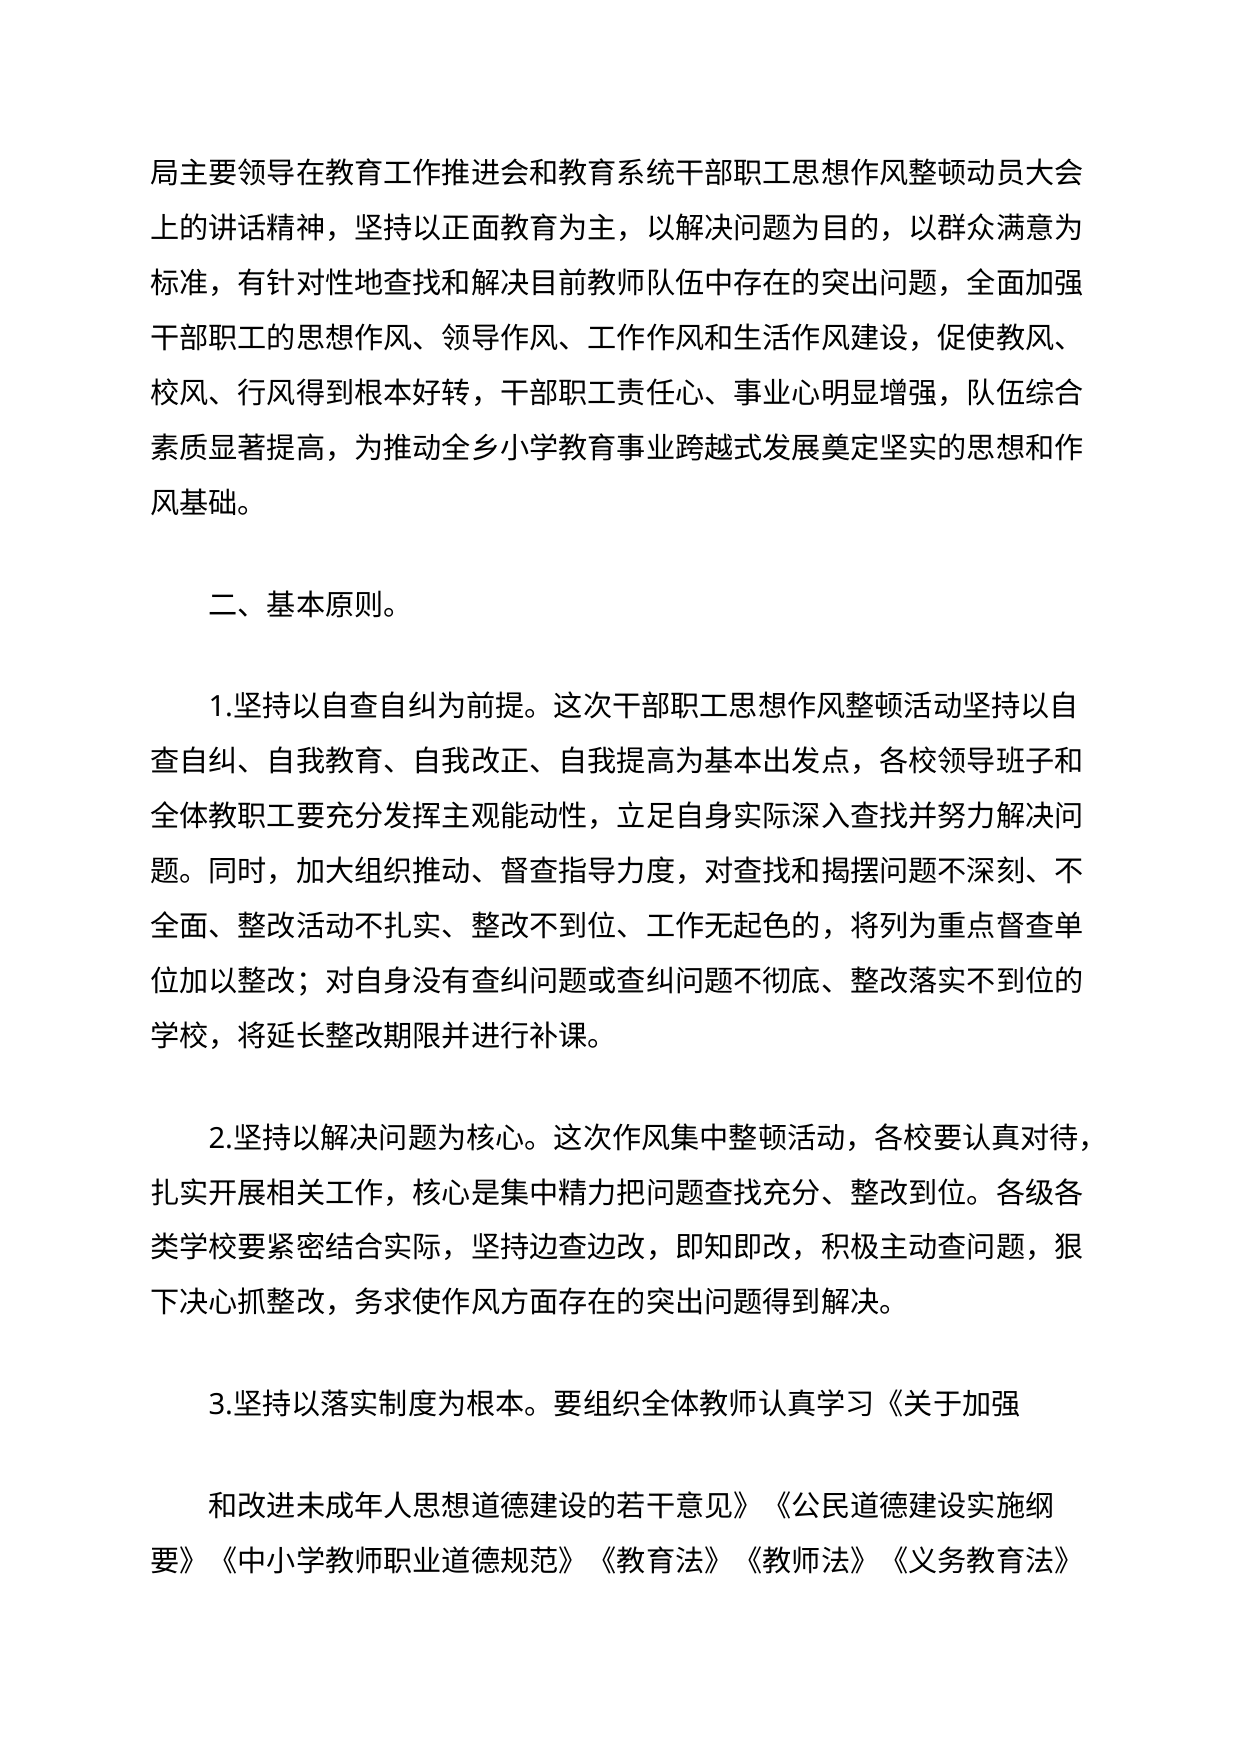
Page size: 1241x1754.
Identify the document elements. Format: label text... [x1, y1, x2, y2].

text 二、基本原则。 [150, 581, 1090, 623]
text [150, 1483, 1090, 1580]
text 3.坚持以落实制度为根本。要组织全体教师认真学习《关于加强 [150, 1381, 1090, 1423]
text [150, 150, 1090, 522]
text 1.坚持以自查自纠为前提。这次干部职工思想作风整顿活动坚持以自查自纠、自我教育、自我改正、自我提高为基本出发点，各校领导班子和全体教职工要充分发挥主观能动性，立足自身实际深入查找并努力解决问题。同时，加大组织推动、督查指导力度，对查找和揭摆问题不深刻、不全面、整改活动不扎实、整改不到位、工作无起色的，将列为重点督查单位加以整改；对自身没有查纠问题或查纠问题不彻底、整改落实不到位的学校，将延长整改期限并进行补课。 [150, 683, 1090, 1055]
text 2.坚持以解决问题为核心。这次作风集中整顿活动，各校要认真对待，扎实开展相关工作，核心是集中精力把问题查找充分、整改到位。各级各类学校要紧密结合实际，坚持边查边改，即知即改，积极主动查问题，狠下决心抓整改，务求使作风方面存在的突出问题得到解决。 [150, 1114, 1090, 1321]
